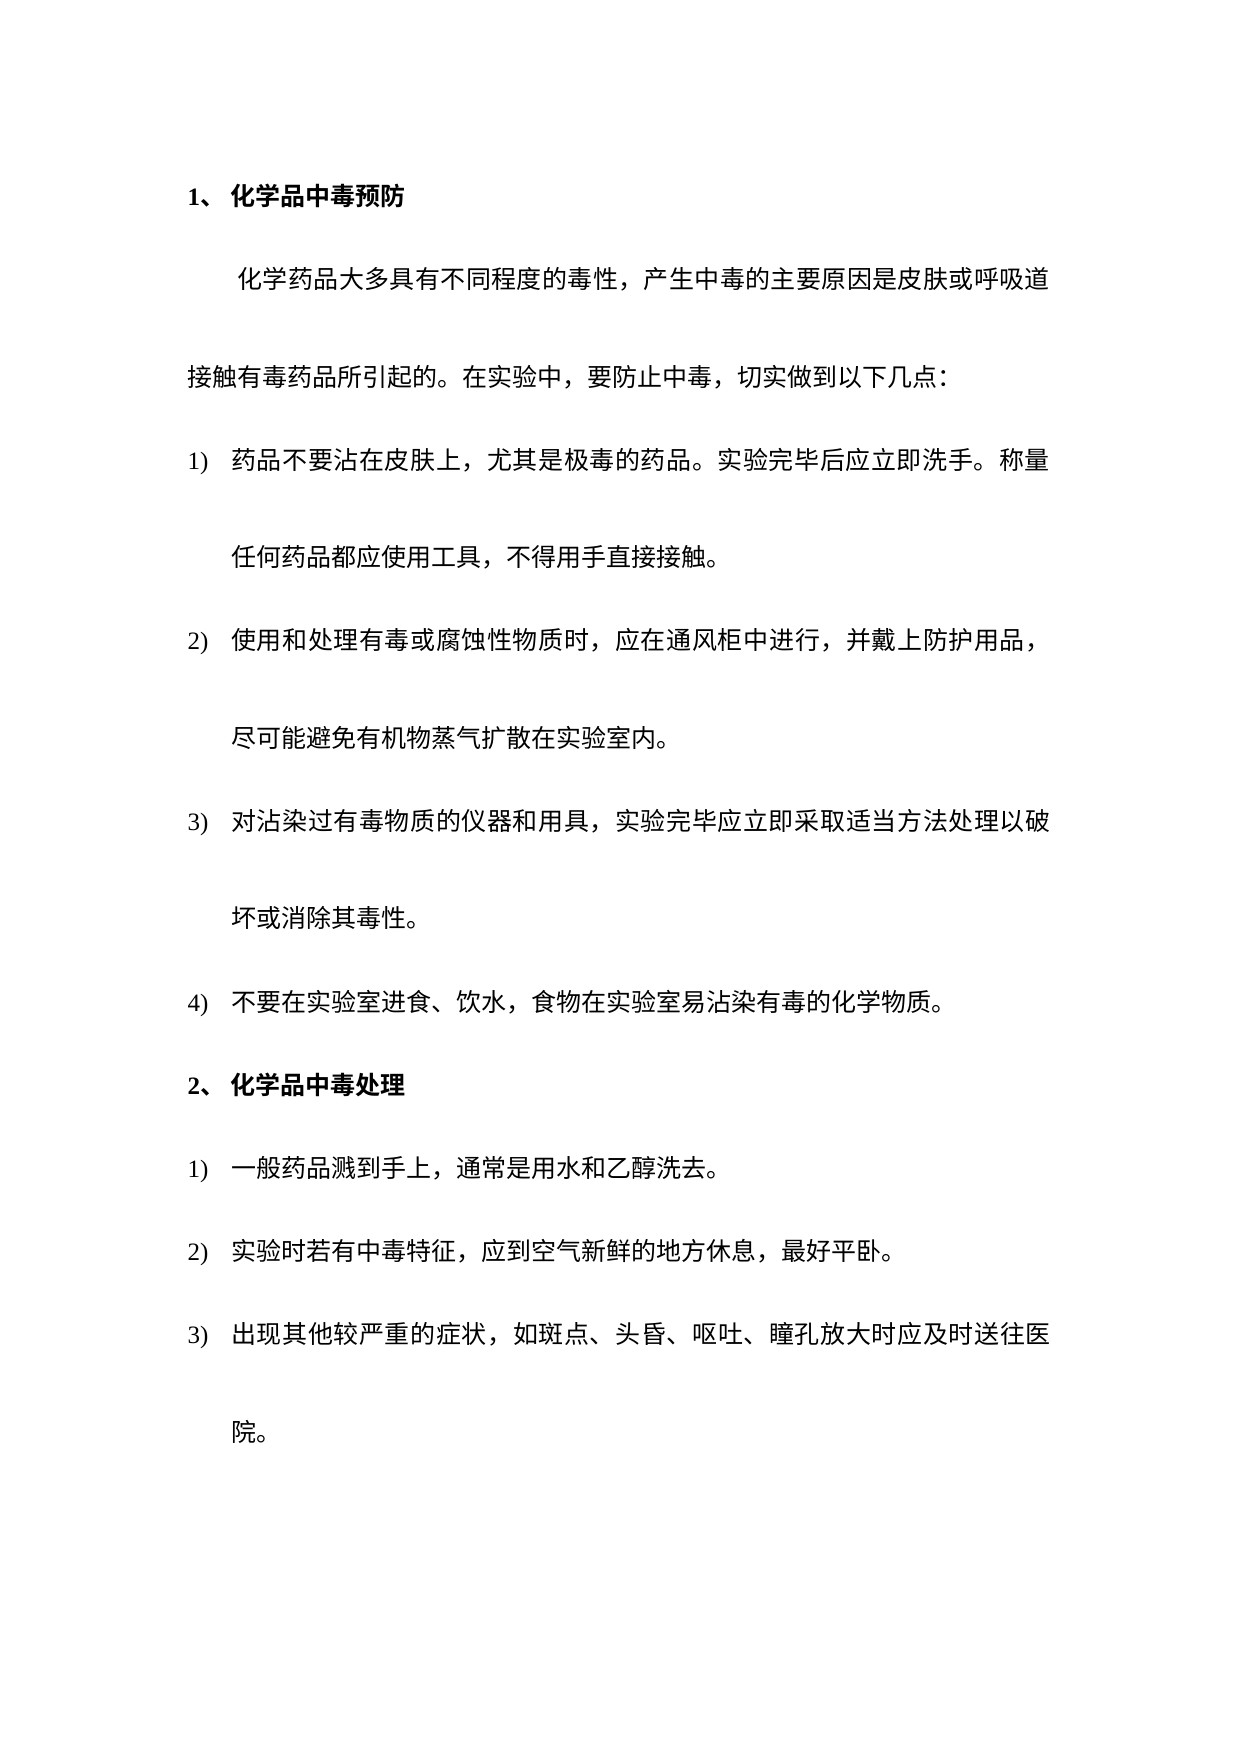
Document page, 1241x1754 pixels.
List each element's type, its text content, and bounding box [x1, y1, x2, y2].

text 1、 化学品中毒预防 [187, 162, 1053, 227]
list 一般药品溅到手上，通常是用水和乙醇洗去。 [187, 1134, 1053, 1199]
list 不要在实验室进食、饮水，食物在实验室易沾染有毒的化学物质。 [187, 968, 1053, 1033]
text 2、 化学品中毒处理 [187, 1051, 1053, 1116]
list 出现其他较严重的症状，如斑点、头昏、呕吐、瞳孔放大时应及时送往医院。 [187, 1300, 1053, 1463]
list 使用和处理有毒或腐蚀性物质时，应在通风柜中进行，并戴上防护用品，尽可能避免有机物蒸气扩散在实验室内。 [187, 606, 1053, 769]
list 实验时若有中毒特征，应到空气新鲜的地方休息，最好平卧。 [187, 1217, 1053, 1282]
list 对沾染过有毒物质的仪器和用具，实验完毕应立即采取适当方法处理以破坏或消除其毒性。 [187, 787, 1053, 949]
text 化学药品大多具有不同程度的毒性，产生中毒的主要原因是皮肤或呼吸道接触有毒药品所引起的。在实验中，要防止中毒，切实做到以下几点： [187, 245, 1053, 408]
list 药品不要沾在皮肤上，尤其是极毒的药品。实验完毕后应立即洗手。称量任何药品都应使用工具，不得用手直接接触。 [187, 426, 1053, 588]
